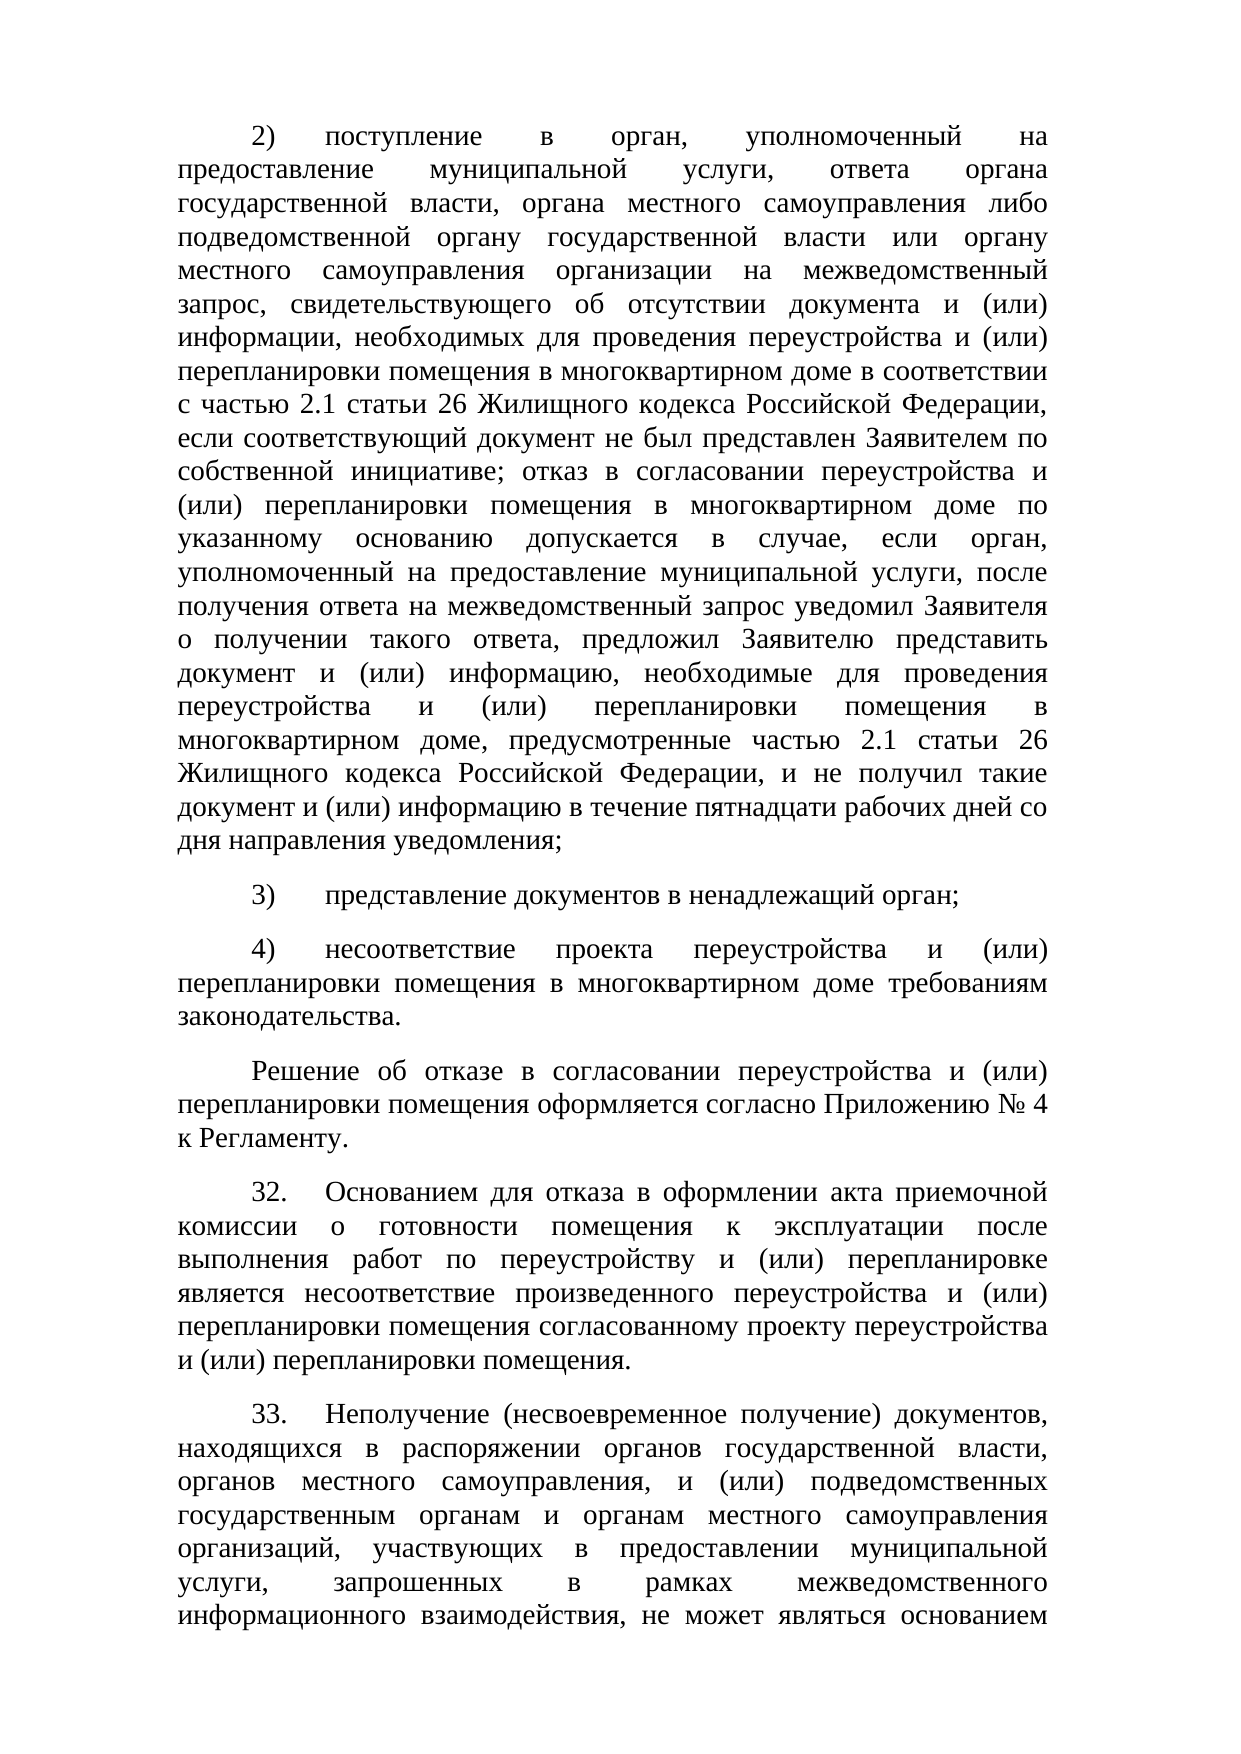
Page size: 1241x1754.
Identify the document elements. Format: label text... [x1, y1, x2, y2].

text 4) несоответствие проекта переустройства и (или) перепланировки помещения в многоквартирном доме требованиям законодательства. [177, 931, 1048, 1032]
text Решение об отказе в согласовании переустройства и (или) перепланировки помещения оформляется согласно Приложению № 4 к Регламенту. [177, 1053, 1048, 1153]
text 3) представление документов в ненадлежащий орган; [177, 877, 1048, 910]
text 32. Основанием для отказа в оформлении акта приемочной комиссии о готовности помещения к эксплуатации после выполнения работ по переустройству и (или) перепланировке является несоответствие произведенного переустройства и (или) перепланировки помещения согласованному проекту переустройства и (или) перепланировки помещения. [177, 1174, 1048, 1375]
text 2) поступление в орган, уполномоченный на предоставление муниципальной услуги, ответа органа государственной власти, органа местного самоуправления либо подведомственной органу государственной власти или органу местного самоуправления организации на межведомственный запрос, свидетельствующего об отсутствии документа и (или) информации, необходимых для проведения переустройства и (или) перепланировки помещения в многоквартирном доме в соответствии с частью 2.1 статьи 26 Жилищного кодекса Российской Федерации, если соответствующий документ не был представлен Заявителем по собственной инициативе; отказ в согласовании переустройства и (или) перепланировки помещения в многоквартирном доме по указанному основанию допускается в случае, если орган, уполномоченный на предоставление муниципальной услуги, после получения ответа на межведомственный запрос уведомил Заявителя о получении такого ответа, предложил Заявителю представить документ и (или) информацию, необходимые для проведения переустройства и (или) перепланировки помещения в многоквартирном доме, предусмотренные частью 2.1 статьи 26 Жилищного кодекса Российской Федерации, и не получил такие документ и (или) информацию в течение пятнадцати рабочих дней со дня направления уведомления; [177, 118, 1048, 856]
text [177, 1396, 1048, 1631]
